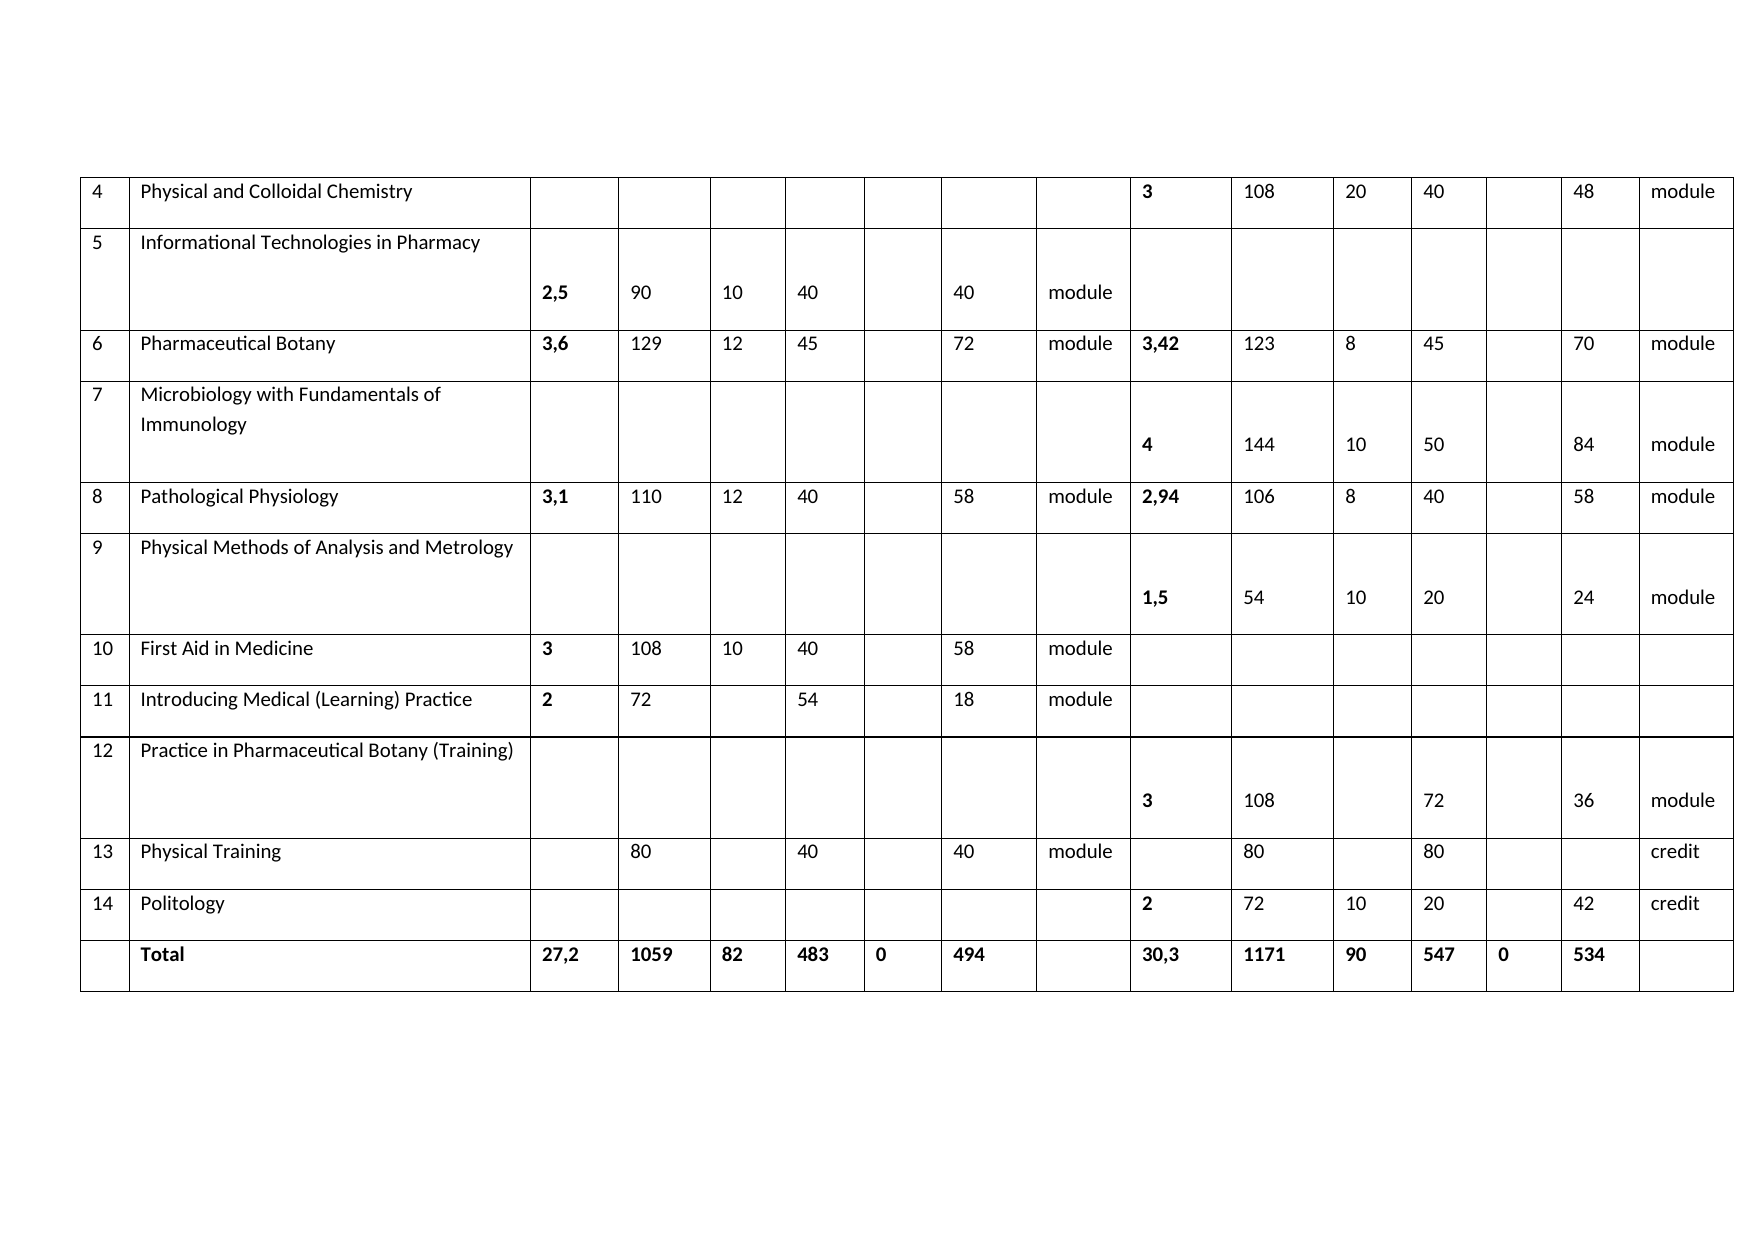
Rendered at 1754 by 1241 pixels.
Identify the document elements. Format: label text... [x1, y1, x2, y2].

table_cell [1562, 686, 1639, 736]
table_cell [1232, 635, 1333, 685]
table_cell 58 [1562, 483, 1639, 533]
table_cell [786, 534, 864, 634]
table_cell [531, 839, 618, 889]
table_cell [711, 178, 785, 228]
table_cell [1487, 382, 1561, 482]
table_cell [711, 534, 785, 634]
table_cell [1487, 635, 1561, 685]
table_cell [1037, 890, 1130, 940]
table_cell 72 [1232, 890, 1333, 940]
table_cell module [1037, 229, 1130, 329]
table_cell [619, 738, 710, 837]
table_cell 10 [1334, 890, 1411, 940]
table_cell 80 [1412, 839, 1486, 889]
table_cell 1171 [1232, 941, 1333, 991]
table_cell [1412, 686, 1486, 736]
table_cell 8 [1334, 483, 1411, 533]
table_cell Introducing Medical (Learning) Practice [130, 686, 530, 736]
table_cell 40 [786, 635, 864, 685]
table_cell 72 [1412, 738, 1486, 837]
table_cell [1232, 229, 1333, 329]
table_cell 11 [81, 686, 129, 736]
table_cell [711, 382, 785, 482]
table_cell 534 [1562, 941, 1639, 991]
table_cell 80 [1232, 839, 1333, 889]
table_cell [711, 839, 785, 889]
table_cell 3 [1131, 738, 1231, 837]
table_cell [1037, 941, 1130, 991]
table_cell [942, 534, 1036, 634]
table_cell Physical and Colloidal Chemistry [130, 178, 530, 228]
table_cell 4 [81, 178, 129, 228]
table_cell 3,1 [531, 483, 618, 533]
table_cell [942, 738, 1036, 837]
table_cell 10 [1334, 382, 1411, 482]
table_cell module [1640, 483, 1733, 533]
table_cell [81, 941, 129, 991]
table_cell 2 [531, 686, 618, 736]
table_cell Pathological Physiology [130, 483, 530, 533]
table_cell [619, 382, 710, 482]
table_cell [942, 890, 1036, 940]
table_cell 24 [1562, 534, 1639, 634]
table_cell 144 [1232, 382, 1333, 482]
table_cell [865, 534, 941, 634]
table_cell [1334, 635, 1411, 685]
table_cell 12 [711, 483, 785, 533]
table_cell module [1037, 839, 1130, 889]
table_cell 27,2 [531, 941, 618, 991]
table_cell 4 [1131, 382, 1231, 482]
table_cell 80 [619, 839, 710, 889]
table_cell 48 [1562, 178, 1639, 228]
table_cell 20 [1412, 890, 1486, 940]
table_cell 40 [942, 839, 1036, 889]
table_cell 40 [942, 229, 1036, 329]
table_cell Informational Technologies in Pharmacy [130, 229, 530, 329]
table_cell module [1640, 382, 1733, 482]
table_cell 2,94 [1131, 483, 1231, 533]
table_cell 82 [711, 941, 785, 991]
table_cell 70 [1562, 331, 1639, 381]
table_cell Pharmaceutical Botany [130, 331, 530, 381]
table_cell [942, 178, 1036, 228]
table_cell 20 [1334, 178, 1411, 228]
table_cell credit [1640, 890, 1733, 940]
table_cell [1037, 738, 1130, 837]
table_cell [531, 890, 618, 940]
table_cell [1037, 382, 1130, 482]
table_cell 3,42 [1131, 331, 1231, 381]
table_cell [1131, 635, 1231, 685]
table_cell 13 [81, 839, 129, 889]
table_cell 30,3 [1131, 941, 1231, 991]
table_cell 90 [619, 229, 710, 329]
table_cell 1,5 [1131, 534, 1231, 634]
table_cell [1562, 229, 1639, 329]
table_cell 108 [1232, 178, 1333, 228]
table_cell 72 [619, 686, 710, 736]
table_cell 0 [865, 941, 941, 991]
table_cell 547 [1412, 941, 1486, 991]
table_cell [1562, 635, 1639, 685]
table_cell 8 [1334, 331, 1411, 381]
table_cell Total [130, 941, 530, 991]
table_cell [1232, 686, 1333, 736]
table_cell Physical Methods of Analysis and Metrology [130, 534, 530, 634]
table_cell module [1640, 178, 1733, 228]
table_cell 8 [81, 483, 129, 533]
table_cell 40 [786, 483, 864, 533]
table_cell [619, 890, 710, 940]
table_cell [865, 635, 941, 685]
table_cell 12 [711, 331, 785, 381]
table_cell [1037, 534, 1130, 634]
table_cell First Aid in Medicine [130, 635, 530, 685]
table_cell [1412, 635, 1486, 685]
table_cell 129 [619, 331, 710, 381]
table_cell [1334, 686, 1411, 736]
table_cell [865, 483, 941, 533]
table_cell [1640, 686, 1733, 736]
table_cell [865, 890, 941, 940]
table_cell module [1037, 686, 1130, 736]
table_cell credit [1640, 839, 1733, 889]
table_cell 494 [942, 941, 1036, 991]
table_cell [1487, 839, 1561, 889]
table_cell 14 [81, 890, 129, 940]
table_cell 54 [786, 686, 864, 736]
table_cell [1487, 229, 1561, 329]
table_cell [1334, 229, 1411, 329]
table_cell 10 [1334, 534, 1411, 634]
table_cell 40 [1412, 178, 1486, 228]
table_cell [1640, 635, 1733, 685]
table_cell [531, 178, 618, 228]
table_cell [865, 382, 941, 482]
table_cell [865, 331, 941, 381]
table_cell [619, 178, 710, 228]
table_cell 106 [1232, 483, 1333, 533]
table_cell 42 [1562, 890, 1639, 940]
table_cell 58 [942, 635, 1036, 685]
table_cell 40 [786, 229, 864, 329]
table_cell 0 [1487, 941, 1561, 991]
table_cell module [1037, 331, 1130, 381]
table_cell 10 [711, 635, 785, 685]
table_cell [711, 686, 785, 736]
table_cell 54 [1232, 534, 1333, 634]
table_cell [865, 839, 941, 889]
table_cell [1487, 738, 1561, 837]
table_cell 3 [1131, 178, 1231, 228]
table_cell [1487, 534, 1561, 634]
table_cell [1334, 839, 1411, 889]
table_cell [1131, 839, 1231, 889]
table_cell [711, 738, 785, 837]
table_cell 36 [1562, 738, 1639, 837]
table_cell Practice in Pharmaceutical Botany (Training) [130, 738, 530, 837]
table_cell 40 [1412, 483, 1486, 533]
table_cell [1562, 839, 1639, 889]
table_cell 2 [1131, 890, 1231, 940]
table_cell [1487, 686, 1561, 736]
table_cell module [1037, 635, 1130, 685]
table_cell Physical Training [130, 839, 530, 889]
table_cell 110 [619, 483, 710, 533]
table_cell 123 [1232, 331, 1333, 381]
table_cell 1059 [619, 941, 710, 991]
table_cell 40 [786, 839, 864, 889]
table_cell [531, 382, 618, 482]
table_cell 9 [81, 534, 129, 634]
table_cell [1487, 178, 1561, 228]
table_cell [786, 382, 864, 482]
table_cell 10 [81, 635, 129, 685]
table_cell [531, 534, 618, 634]
table_cell [1487, 890, 1561, 940]
table_cell module [1037, 483, 1130, 533]
table_cell 20 [1412, 534, 1486, 634]
table_cell 72 [942, 331, 1036, 381]
table_cell 84 [1562, 382, 1639, 482]
table_cell module [1640, 331, 1733, 381]
table_cell module [1640, 534, 1733, 634]
table_cell 3 [531, 635, 618, 685]
table_cell [865, 178, 941, 228]
table_cell 10 [711, 229, 785, 329]
table_cell 108 [619, 635, 710, 685]
table_cell [786, 178, 864, 228]
table_cell [531, 738, 618, 837]
table_cell 58 [942, 483, 1036, 533]
table_cell Politology [130, 890, 530, 940]
table_cell 18 [942, 686, 1036, 736]
table_cell 5 [81, 229, 129, 329]
table_cell [619, 534, 710, 634]
table_cell [1334, 738, 1411, 837]
table_cell [865, 686, 941, 736]
table_cell 7 [81, 382, 129, 482]
table_cell [786, 890, 864, 940]
table_cell 108 [1232, 738, 1333, 837]
table_cell [1131, 686, 1231, 736]
table_cell 12 [81, 738, 129, 837]
table_cell [1640, 941, 1733, 991]
table_cell 6 [81, 331, 129, 381]
table_cell 3,6 [531, 331, 618, 381]
table_cell 50 [1412, 382, 1486, 482]
table_cell 90 [1334, 941, 1411, 991]
table_cell [711, 890, 785, 940]
table_cell [1412, 229, 1486, 329]
table_cell [1487, 483, 1561, 533]
table_cell 2,5 [531, 229, 618, 329]
table_cell [1037, 178, 1130, 228]
table_cell [865, 229, 941, 329]
table_cell Microbiology with Fundamentals of Immunology [130, 382, 530, 482]
table_cell [1640, 229, 1733, 329]
table_cell module [1640, 738, 1733, 837]
table_cell [865, 738, 941, 837]
table_cell 45 [1412, 331, 1486, 381]
table_cell [786, 738, 864, 837]
table_cell [1487, 331, 1561, 381]
table_cell [942, 382, 1036, 482]
table_cell 483 [786, 941, 864, 991]
table_cell [1131, 229, 1231, 329]
table_cell 45 [786, 331, 864, 381]
